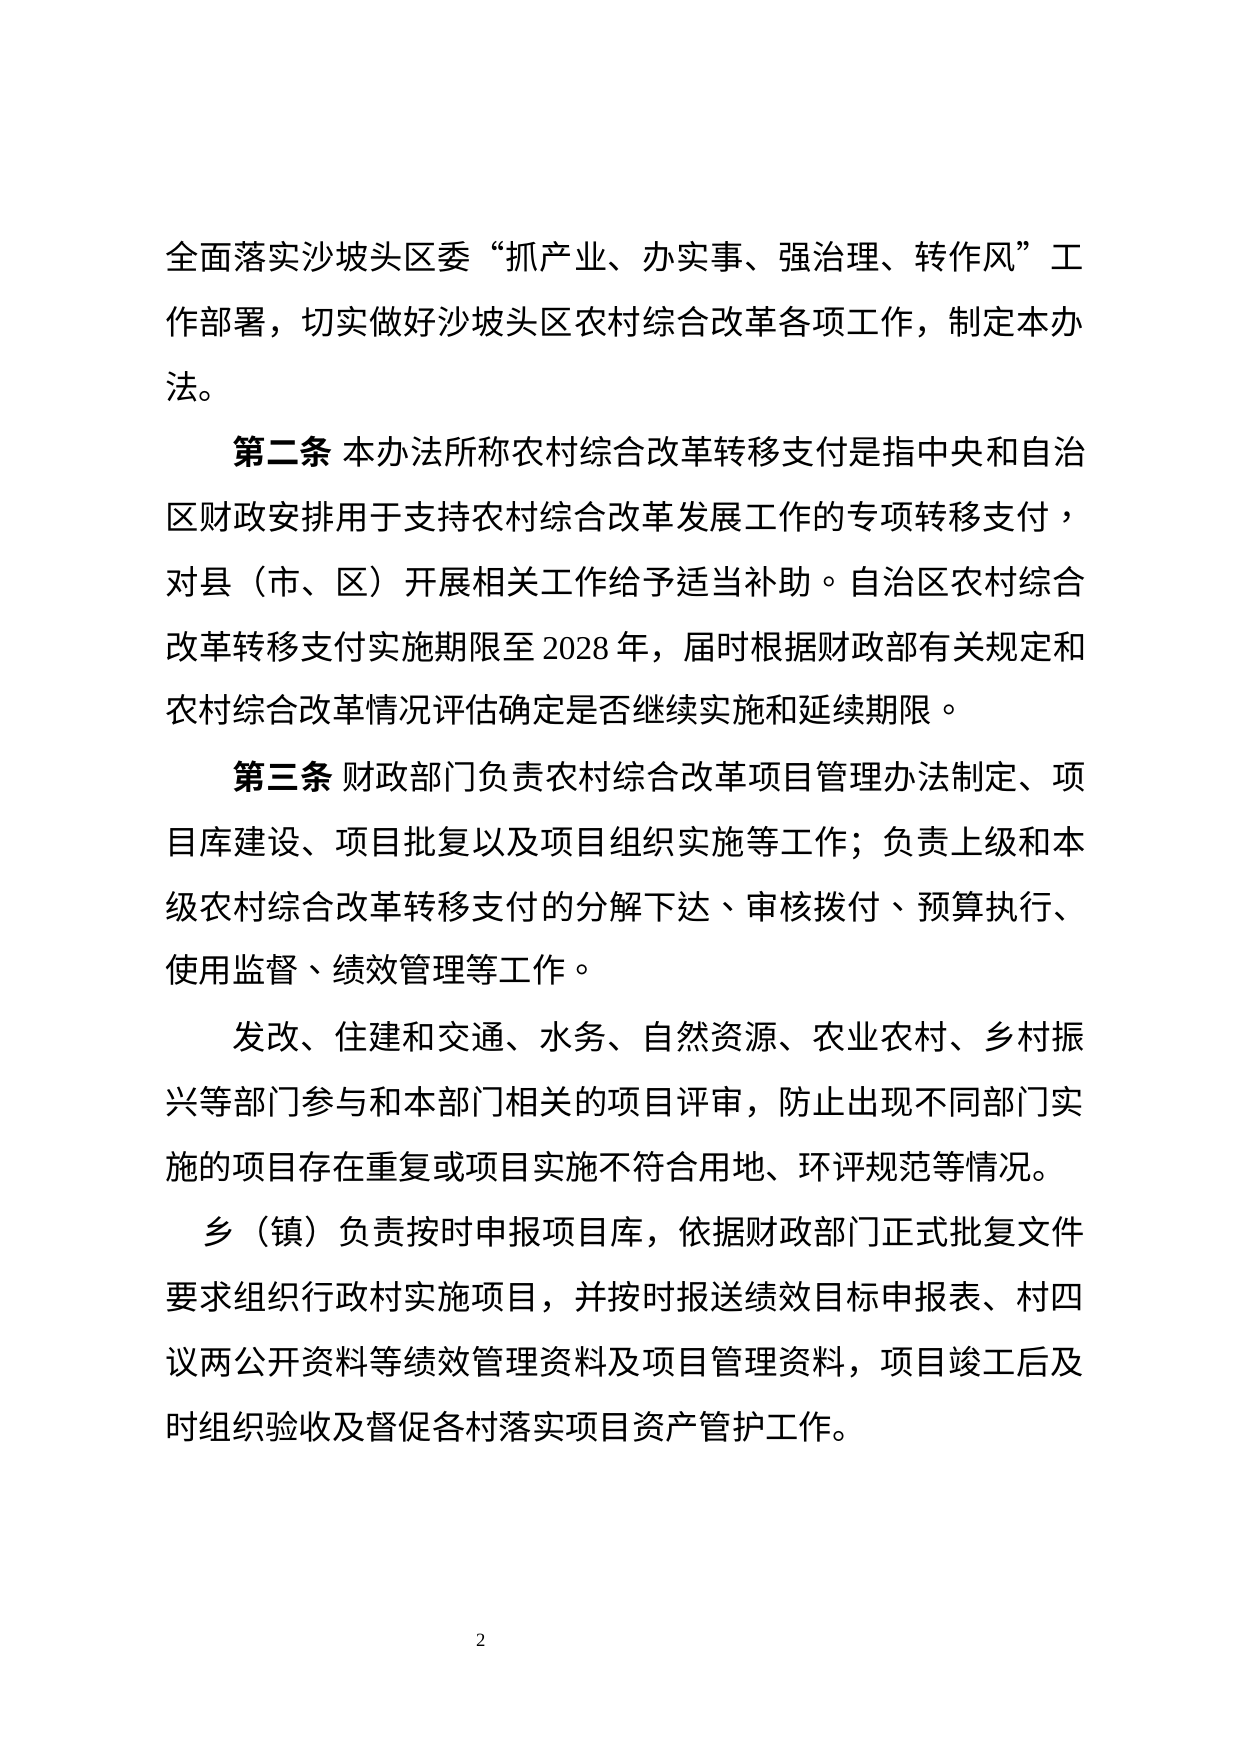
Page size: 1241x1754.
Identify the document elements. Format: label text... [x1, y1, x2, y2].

text 第二条 本办法所称农村综合改革转移支付是指中央和自治区财政安排用于支持农村综合改革发展工作的专项转移支付，对县（市、区）开展相关工作给予适当补助。自治区农村综合改革转移支付实施期限至2028年，届时根据财政部有关规定和农村综合改革情况评估确定是否继续实施和延续期限。 [165, 417, 1087, 742]
text 乡（镇）负责按时申报项目库，依据财政部门正式批复文件要求组织行政村实施项目，并按时报送绩效目标申报表、村四议两公开资料等绩效管理资料及项目管理资料，项目竣工后及时组织验收及督促各村落实项目资产管护工作。 [165, 1197, 1087, 1457]
list 第三条 财政部门负责农村综合改革项目管理办法制定、项目库建设、项目批复以及项目组织实施等工作；负责上级和本级农村综合改革转移支付的分解下达、审核拨付、预算执行、使用监督、绩效管理等工作。 [165, 742, 1087, 1002]
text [165, 222, 1087, 417]
list 发改、住建和交通、水务、自然资源、农业农村、乡村振兴等部门参与和本部门相关的项目评审，防止出现不同部门实施的项目存在重复或项目实施不符合用地、环评规范等情况。 [165, 1002, 1087, 1197]
